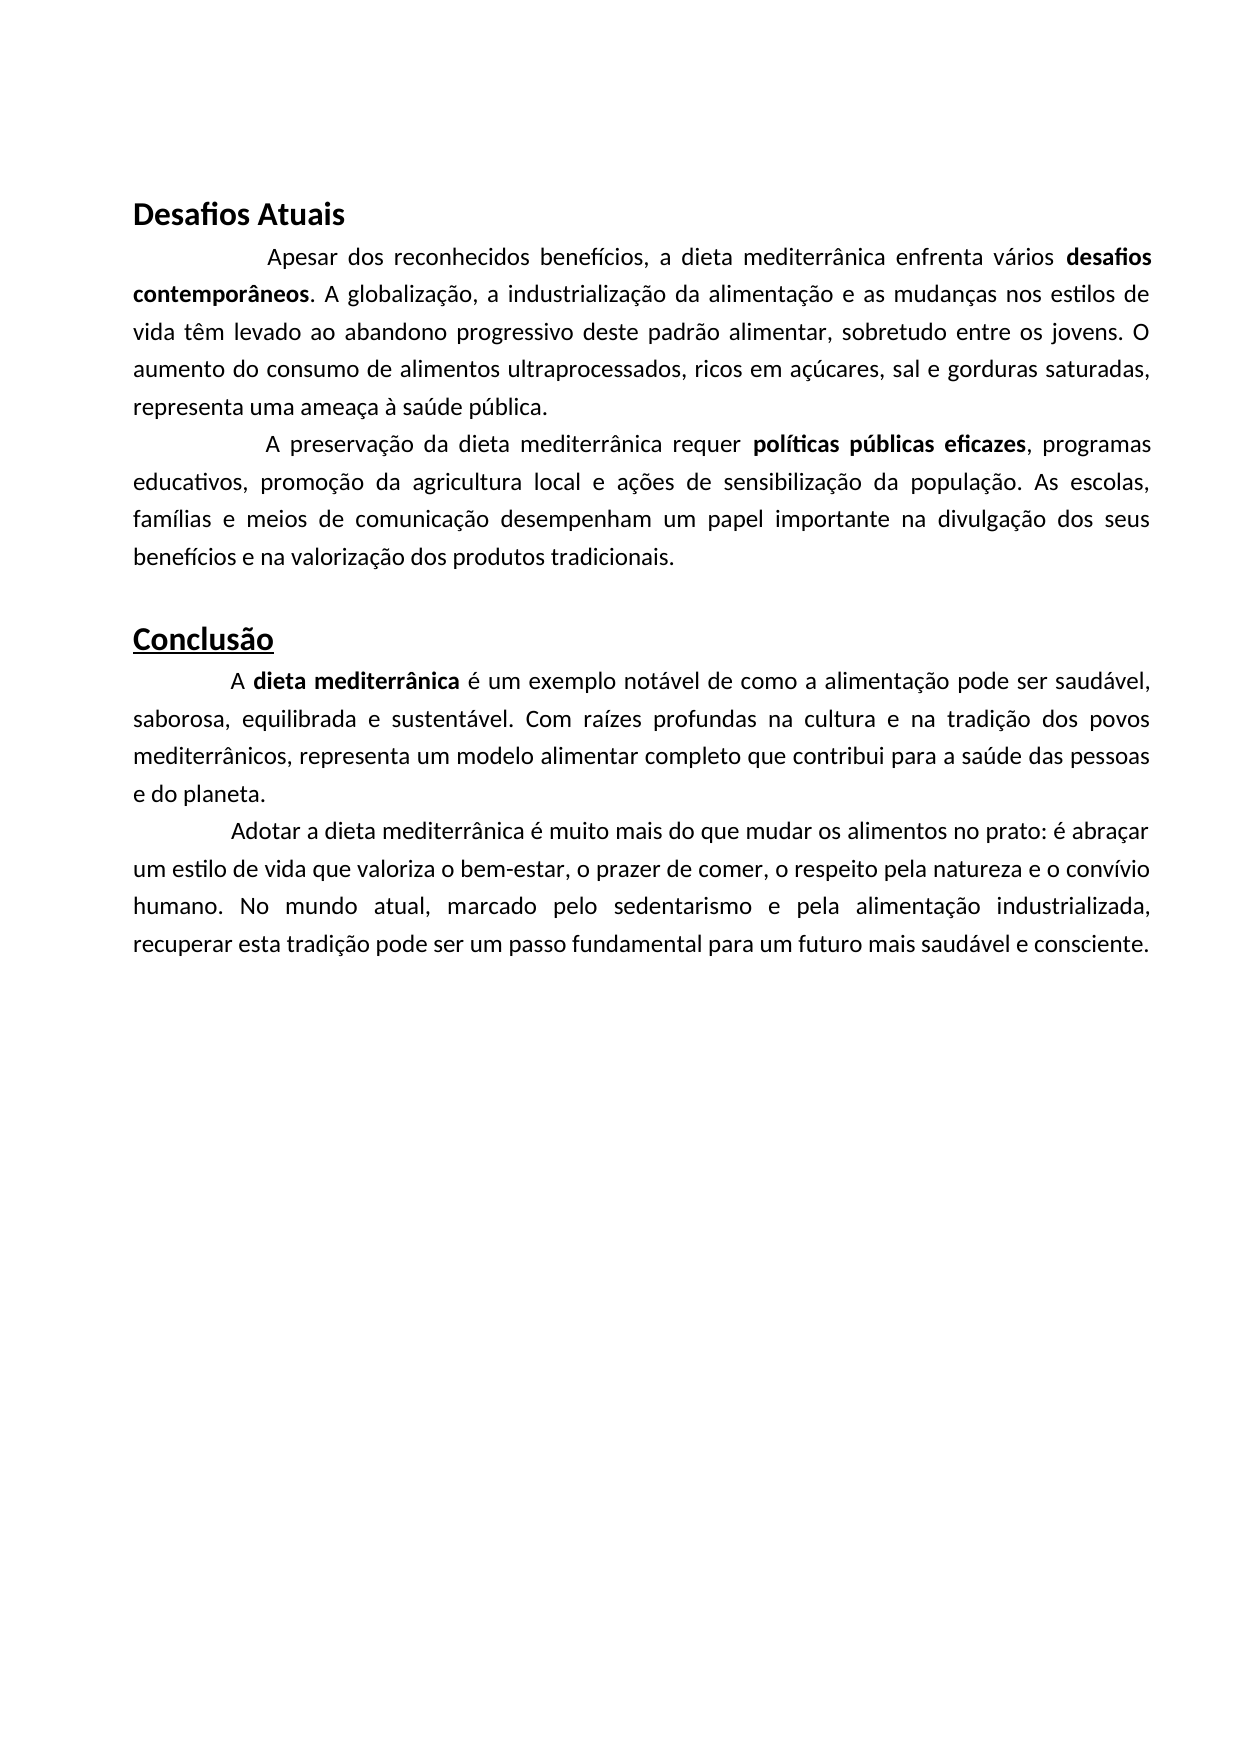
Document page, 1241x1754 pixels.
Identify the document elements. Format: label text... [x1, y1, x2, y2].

text Apesar dos reconhecidos benefícios, a dieta mediterrânica enfrenta vários desafios contemporâneos. A globalização, a industrialização da alimentação e as mudanças nos estilos de vida têm levado ao abandono progressivo deste padrão alimentar, sobretudo entre os jovens. O aumento do consumo de alimentos ultraprocessados, ricos em açúcares, sal e gorduras saturadas, representa uma ameaça à saúde pública. [133, 234, 1152, 422]
text Desafios Atuais [133, 193, 1152, 234]
text Conclusão [133, 617, 1152, 658]
text A dieta mediterrânica é um exemplo notável de como a alimentação pode ser saudável, saborosa, equilibrada e sustentável. Com raízes profundas na cultura e na tradição dos povos mediterrânicos, representa um modelo alimentar completo que contribui para a saúde das pessoas e do planeta. [133, 658, 1152, 808]
text Adotar a dieta mediterrânica é muito mais do que mudar os alimentos no prato: é abraçar um estilo de vida que valoriza o bem-estar, o prazer de comer, o respeito pela natureza e o convívio humano. No mundo atual, marcado pelo sedentarismo e pela alimentação industrializada, recuperar esta tradição pode ser um passo fundamental para um futuro mais saudável e consciente. [133, 808, 1152, 958]
text A preservação da dieta mediterrânica requer políticas públicas eficazes, programas educativos, promoção da agricultura local e ações de sensibilização da população. As escolas, famílias e meios de comunicação desempenham um papel importante na divulgação dos seus benefícios e na valorização dos produtos tradicionais. [133, 422, 1152, 572]
